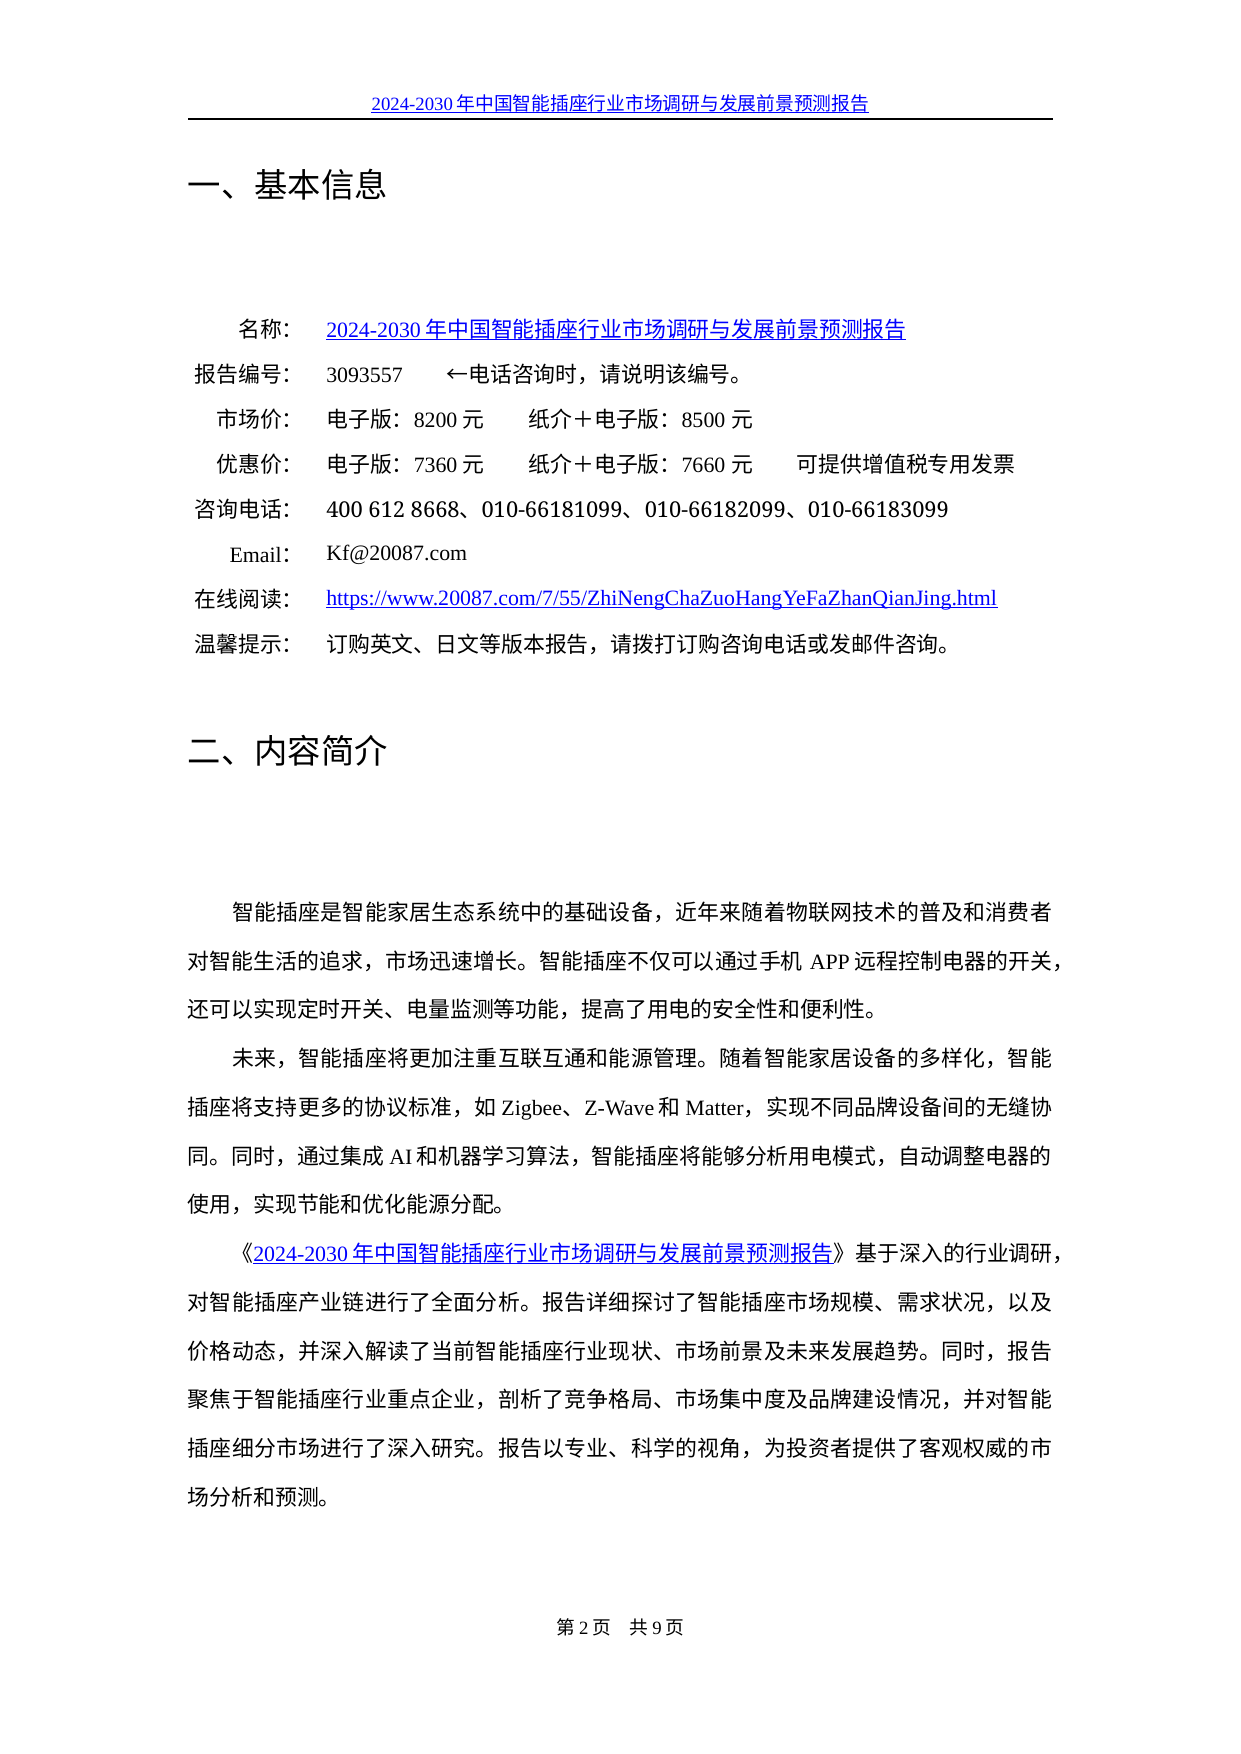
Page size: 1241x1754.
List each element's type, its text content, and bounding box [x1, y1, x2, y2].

table_cell 市场价： [167, 402, 315, 447]
title 一、基本信息 [187, 150, 1053, 215]
table_cell 咨询电话： [167, 492, 315, 537]
table_header 名称： [167, 312, 315, 357]
table_cell 温馨提示： [167, 627, 315, 672]
table_cell 订购英文、日文等版本报告，请拨打订购咨询电话或发邮件咨询。 [315, 627, 1073, 672]
table_cell 400 612 8668、010-66181099、010-66182099、010-66183099 [315, 492, 1073, 537]
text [187, 894, 1053, 1512]
table_cell [315, 582, 1073, 627]
table_cell Email： [167, 537, 315, 582]
table_cell 电子版：7360 元 纸介＋电子版：7660 元 可提供增值税专用发票 [315, 447, 1073, 492]
table_cell 电子版：8200 元 纸介＋电子版：8500 元 [315, 402, 1073, 447]
table_cell 报告编号： [167, 357, 315, 402]
table_cell 3093557 ←电话咨询时，请说明该编号。 [315, 357, 1073, 402]
table_cell 在线阅读： [167, 582, 315, 627]
title 二、内容简介 [187, 717, 1053, 782]
table_header 2024-2030年中国智能插座行业市场调研与发展前景预测报告 [315, 312, 1073, 357]
table_cell 优惠价： [167, 447, 315, 492]
table_cell Kf@20087.com [315, 537, 1073, 582]
